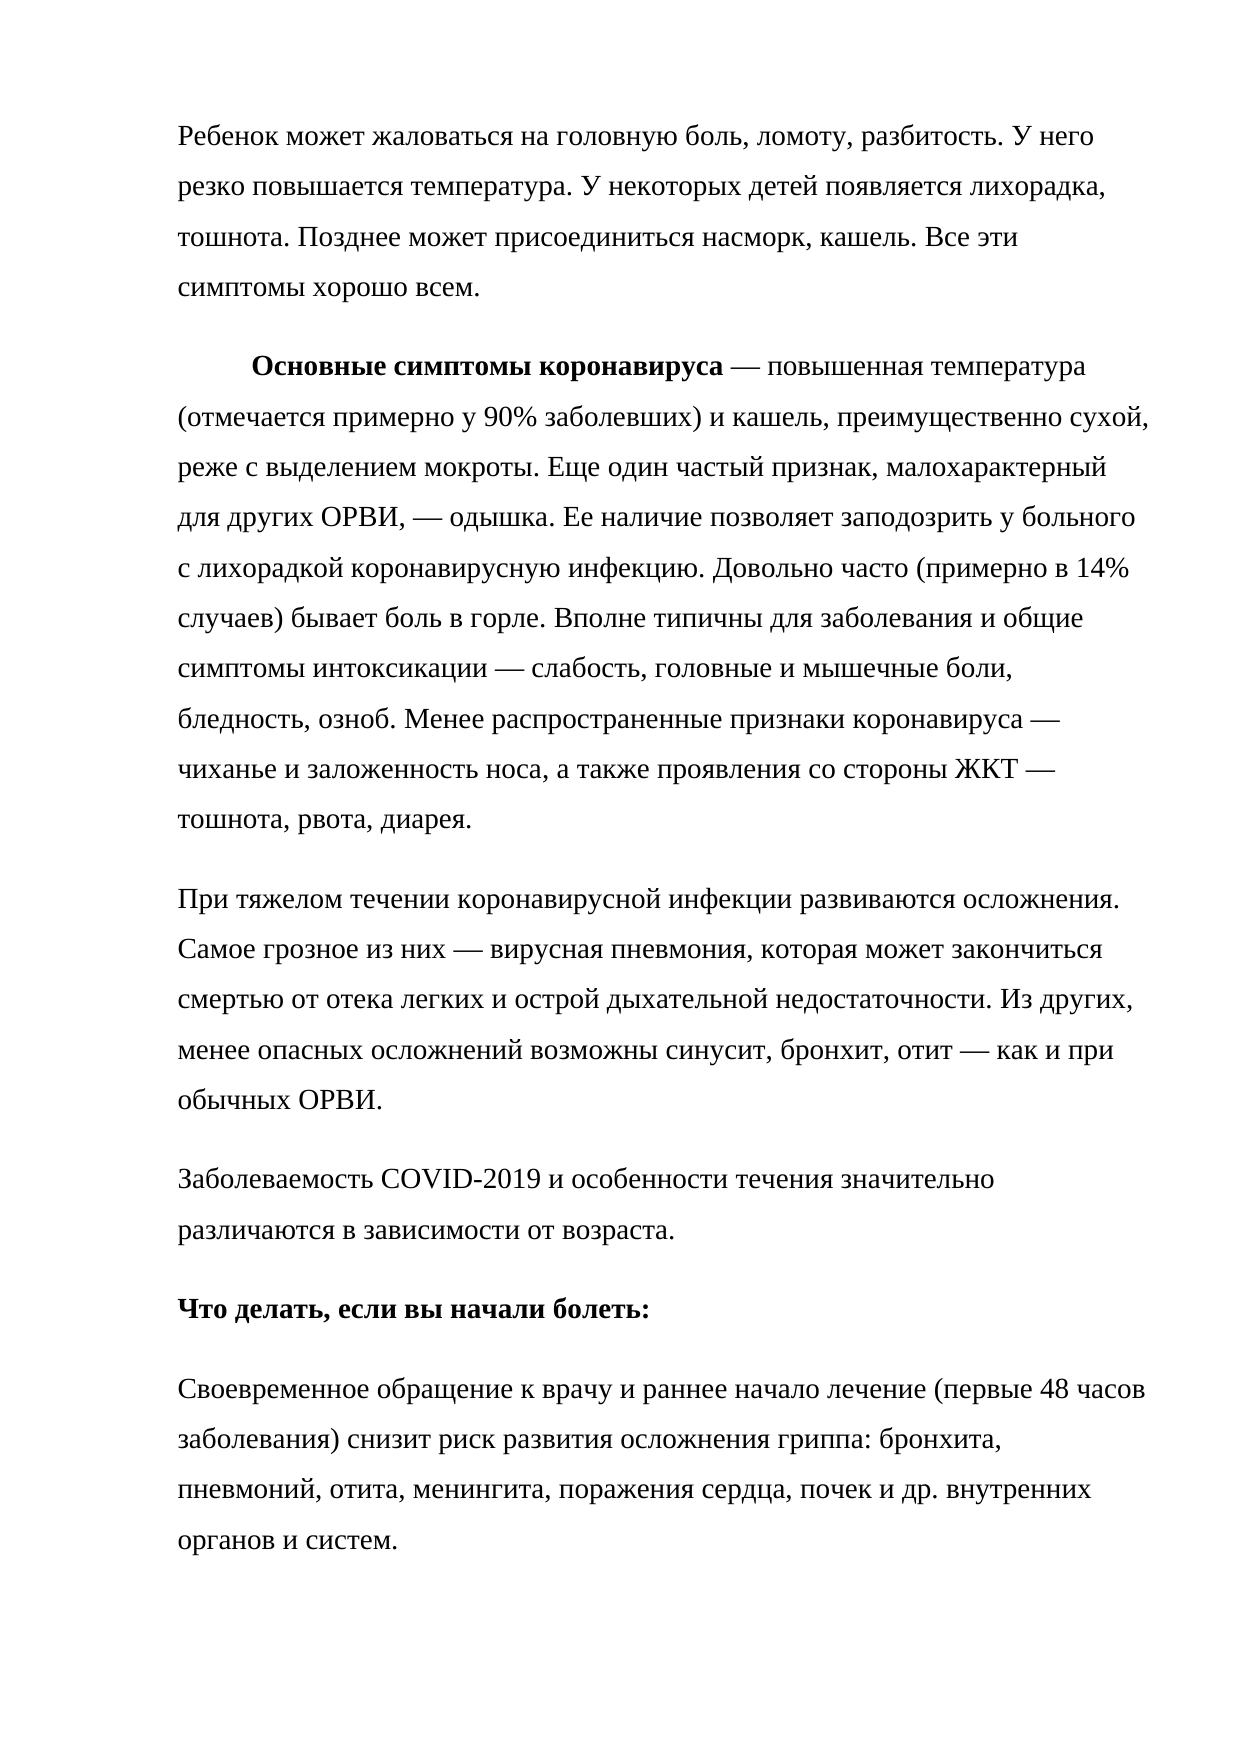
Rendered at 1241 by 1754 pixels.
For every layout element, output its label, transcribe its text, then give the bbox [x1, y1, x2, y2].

text Заболеваемость COVID-2019 и особенности течения значительно различаются в зависимости от возраста. [177, 1162, 1152, 1245]
text При тяжелом течении коронавирусной инфекции развиваются осложнения. Самое грозное из них — вирусная пневмония, которая может закончиться смертью от отека легких и острой дыхательной недостаточности. Из других, менее опасных осложнений возможны синусит, бронхит, отит — как и при обычных ОРВИ. [177, 881, 1152, 1116]
text Что делать, если вы начали болеть: [177, 1291, 1152, 1325]
text Ребенок может жаловаться на головную боль, ломоту, разбитость. У него резко повышается температура. У некоторых детей появляется лихорадка, тошнота. Позднее может присоединиться насморк, кашель. Все эти симптомы хорошо всем. [177, 118, 1152, 303]
text Своевременное обращение к врачу и раннее начало лечение (первые 48 часов заболевания) снизит риск развития осложнения гриппа: бронхита, пневмоний, отита, менингита, поражения сердца, почек и др. внутренних органов и систем. [177, 1371, 1152, 1555]
text Основные симптомы коронавируса — повышенная температура (отмечается примерно у 90% заболевших) и кашель, преимущественно сухой, реже с выделением мокроты. Еще один частый признак, малохарактерный для других ОРВИ, — одышка. Ее наличие позволяет заподозрить у больного с лихорадкой коронавирусную инфекцию. Довольно часто (примерно в 14% случаев) бывает боль в горле. Вполне типичны для заболевания и общие симптомы интоксикации — слабость, головные и мышечные боли, бледность, озноб. Менее распространенные признаки коронавируса — чиханье и заложенность носа, а также проявления со стороны ЖКТ ― тошнота, рвота, диарея. [177, 348, 1152, 835]
